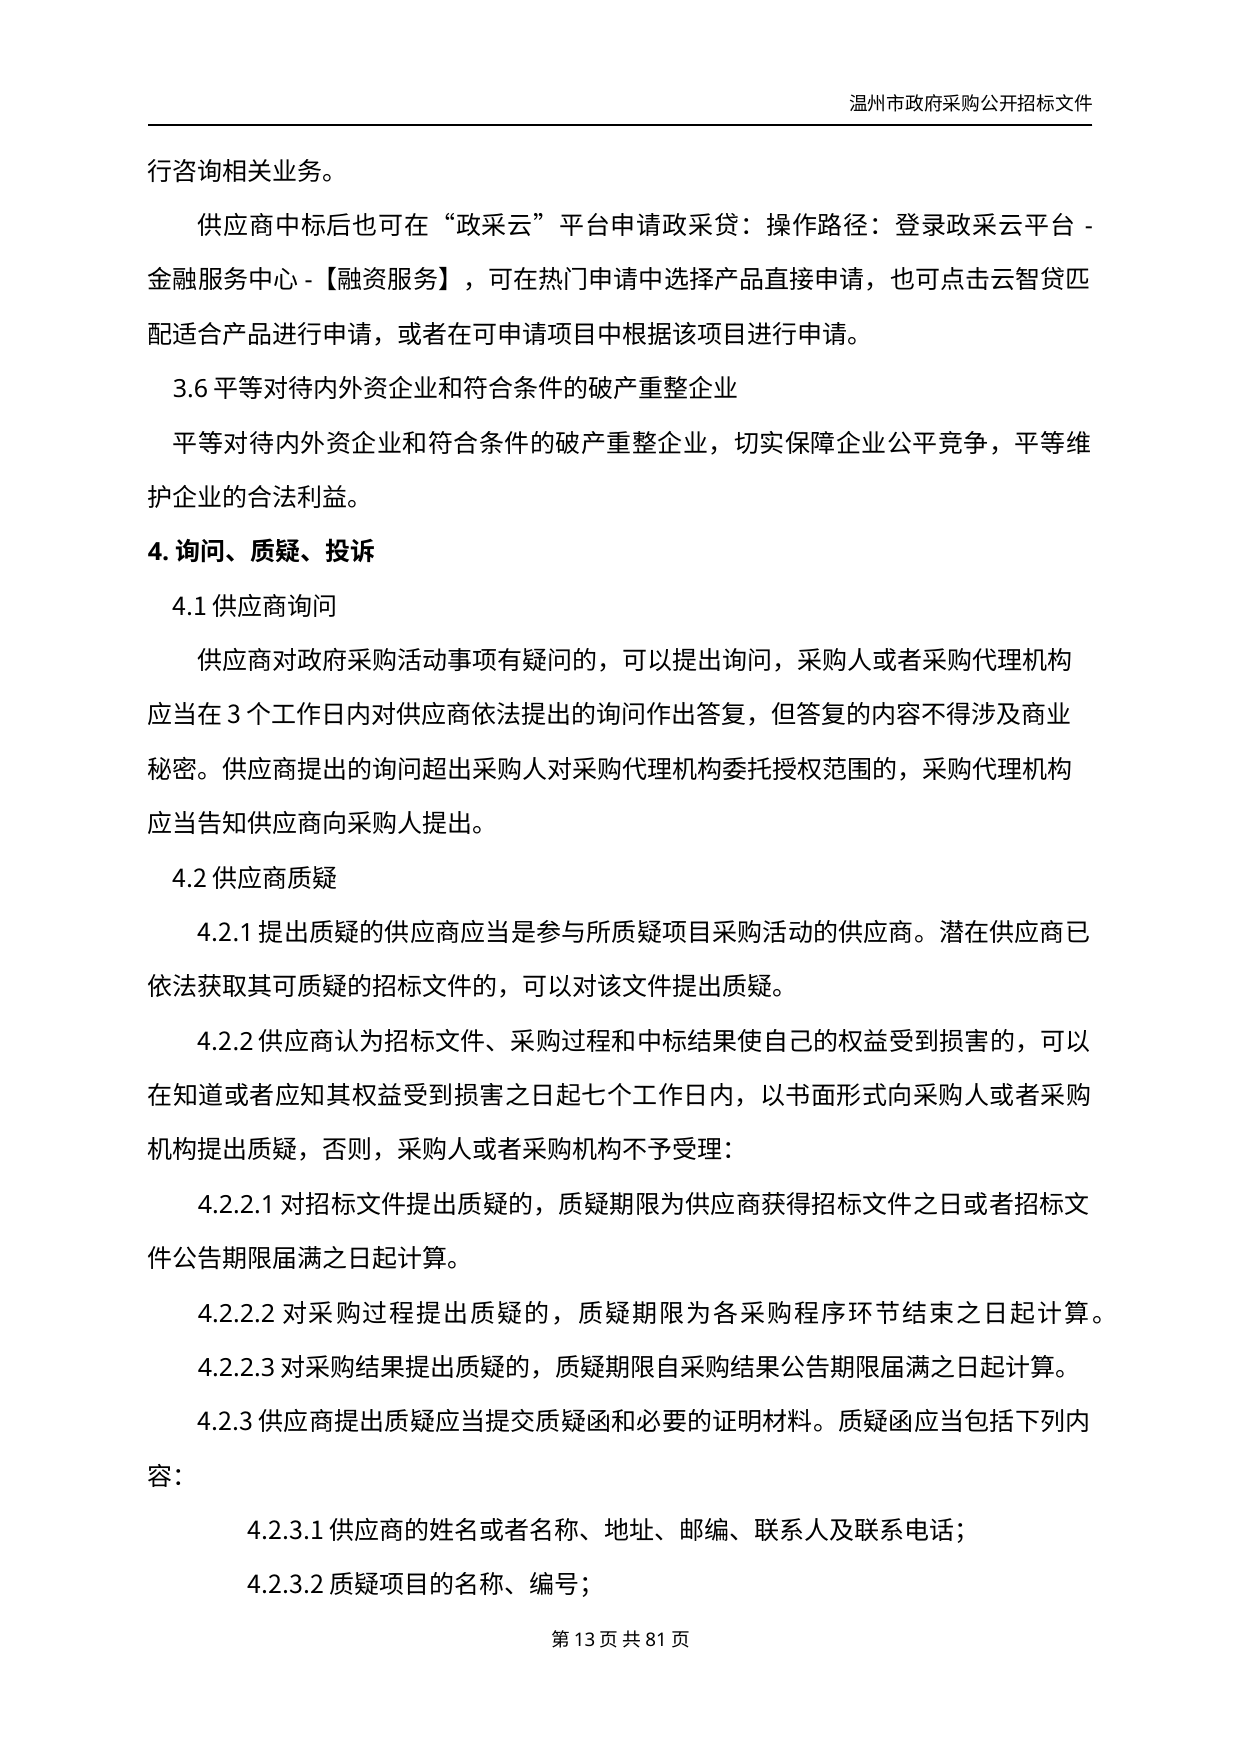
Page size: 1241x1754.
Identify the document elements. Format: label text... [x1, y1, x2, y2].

text 4.2.2.2对采购过程提出质疑的，质疑期限为各采购程序环节结束之日起计算。4.2.2.3对采购结果提出质疑的，质疑期限自采购结果公告期限届满之日起计算。 [198, 1293, 1092, 1384]
text 4.2.3供应商提出质疑应当提交质疑函和必要的证明材料。质疑函应当包括下列内容： [148, 1402, 1092, 1492]
text 4.2.2.1对招标文件提出质疑的，质疑期限为供应商获得招标文件之日或者招标文件公告期限届满之日起计算。 [148, 1184, 1092, 1275]
text 4.2.1提出质疑的供应商应当是参与所质疑项目采购活动的供应商。潜在供应商已依法获取其可质疑的招标文件的，可以对该文件提出质疑。 [148, 912, 1092, 1003]
text 3.6平等对待内外资企业和符合条件的破产重整企业 [148, 369, 1092, 405]
text 平等对待内外资企业和符合条件的破产重整企业，切实保障企业公平竞争，平等维护企业的合法利益。 4. 询问、质疑、投诉 [148, 423, 1092, 568]
text 供应商对政府采购活动事项有疑问的，可以提出询问，采购人或者采购代理机构应当在3个工作日内对供应商依法提出的询问作出答复，但答复的内容不得涉及商业秘密。供应商提出的询问超出采购人对采购代理机构委托授权范围的，采购代理机构应当告知供应商向采购人提出。 [148, 641, 1092, 840]
text 4.2供应商质疑 [148, 858, 1092, 894]
text 4.2.2供应商认为招标文件、采购过程和中标结果使自己的权益受到损害的，可以在知道或者应知其权益受到损害之日起七个工作日内，以书面形式向采购人或者采购机构提出质疑，否则，采购人或者采购机构不予受理： [148, 1021, 1092, 1166]
text 4.2.3.2质疑项目的名称、编号； [148, 1565, 1092, 1601]
text 供应商中标后也可在“政采云”平台申请政采贷：操作路径：登录政采云平台 - 金融服务中心 -【融资服务】，可在热门申请中选择产品直接申请，也可点击云智贷匹配适合产品进行申请，或者在可申请项目中根据该项目进行申请。 [148, 206, 1092, 351]
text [148, 151, 1092, 187]
text 4.1供应商询问 [148, 586, 1092, 622]
text 4.2.3.1供应商的姓名或者名称、地址、邮编、联系人及联系电话； [148, 1511, 1092, 1547]
